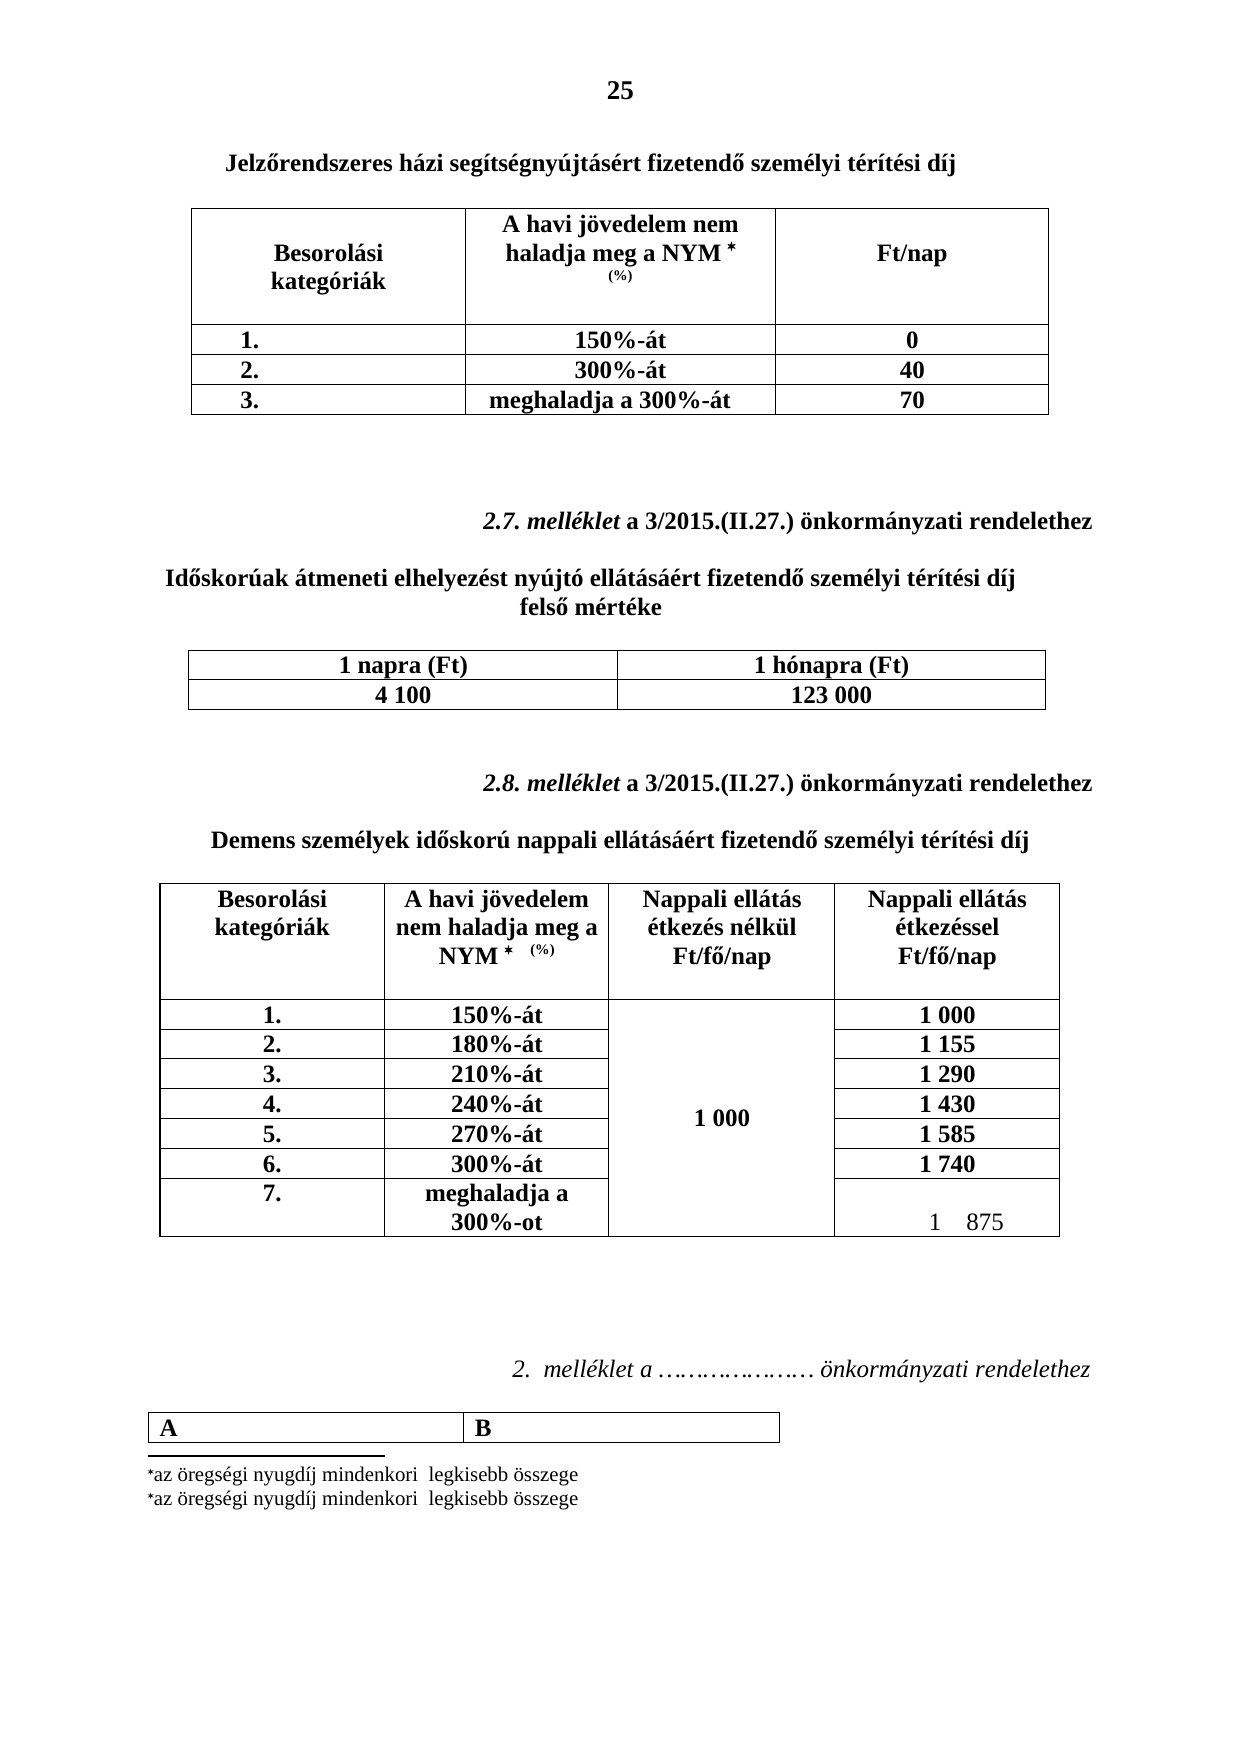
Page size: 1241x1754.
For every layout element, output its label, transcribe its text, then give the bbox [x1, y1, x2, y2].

table_cell 1 585 [835, 1119, 1059, 1148]
table_cell 2. [161, 1030, 384, 1058]
table_cell 4. [161, 1089, 384, 1118]
table_cell 210%-át [385, 1059, 608, 1088]
table_cell 4 100 [189, 680, 617, 709]
table_cell 7. [161, 1179, 384, 1236]
table_header A havi jövedelem nem haladja meg a NYM (%) [385, 884, 608, 999]
table_cell 70 [776, 385, 1048, 414]
table_cell 180%-át [385, 1030, 608, 1058]
table_header Nappali ellátás étkezés nélkül Ft/fő/nap [609, 884, 834, 999]
table_cell 1 000 [835, 1000, 1059, 1028]
table_header B [464, 1413, 779, 1442]
table_cell 0 [776, 325, 1048, 354]
table_cell 6. [161, 1149, 384, 1177]
table_cell 1 155 [835, 1030, 1059, 1058]
text 2.8. melléklet a 3/2015.(II.27.) önkormányzati rendelethez [148, 768, 1093, 796]
table_cell 5. [161, 1119, 384, 1148]
table_cell 40 [776, 355, 1048, 384]
table_cell 150%-át [466, 325, 775, 354]
table_cell 1 290 [835, 1059, 1059, 1088]
text Időskorúak átmeneti elhelyezést nyújtó ellátásáért fizetendő személyi térítési díj felső mértéke [148, 563, 1034, 621]
table_cell 875 [835, 1179, 1059, 1236]
table_cell 123 000 [618, 680, 1045, 709]
table_header 1 napra (Ft) [189, 651, 617, 679]
text 2.7. melléklet a 3/2015.(II.27.) önkormányzati rendelethez [148, 506, 1093, 534]
table_cell 150%-át [385, 1000, 608, 1028]
table_cell 1. [192, 325, 465, 354]
table_header Besorolási kategóriák [161, 884, 384, 999]
table_header A havi jövedelem nem haladja meg a NYM (%) [466, 209, 775, 324]
table_cell 1 430 [835, 1089, 1059, 1118]
table_cell meghaladja a 300%-ot [385, 1179, 608, 1236]
table_cell 3. [161, 1059, 384, 1088]
table_cell 2. [192, 355, 465, 384]
table_cell 1 740 [835, 1149, 1059, 1177]
table_cell meghaladja a 300%-át [466, 385, 775, 414]
text Demens személyek időskorú nappali ellátásáért fizetendő személyi térítési díj [148, 825, 1093, 854]
table_header 1 hónapra (Ft) [618, 651, 1045, 679]
table_header Nappali ellátás étkezéssel Ft/fő/nap [835, 884, 1059, 999]
table_header A [149, 1413, 463, 1442]
table_cell 1. [161, 1000, 384, 1028]
table_cell 3. [192, 385, 465, 414]
table_cell 270%-át [385, 1119, 608, 1148]
table_cell 300%-át [466, 355, 775, 384]
table_cell 240%-át [385, 1089, 608, 1118]
table_cell 300%-át [385, 1149, 608, 1177]
text Jelzőrendszeres házi segítségnyújtásért fizetendő személyi térítési díj [148, 148, 1034, 176]
table_cell 1 000 [609, 1000, 834, 1236]
table_header Besorolási kategóriák [192, 209, 465, 324]
text 2. melléklet a ………………… önkormányzati rendelethez [295, 1354, 1093, 1383]
table_header Ft/nap [776, 209, 1048, 324]
